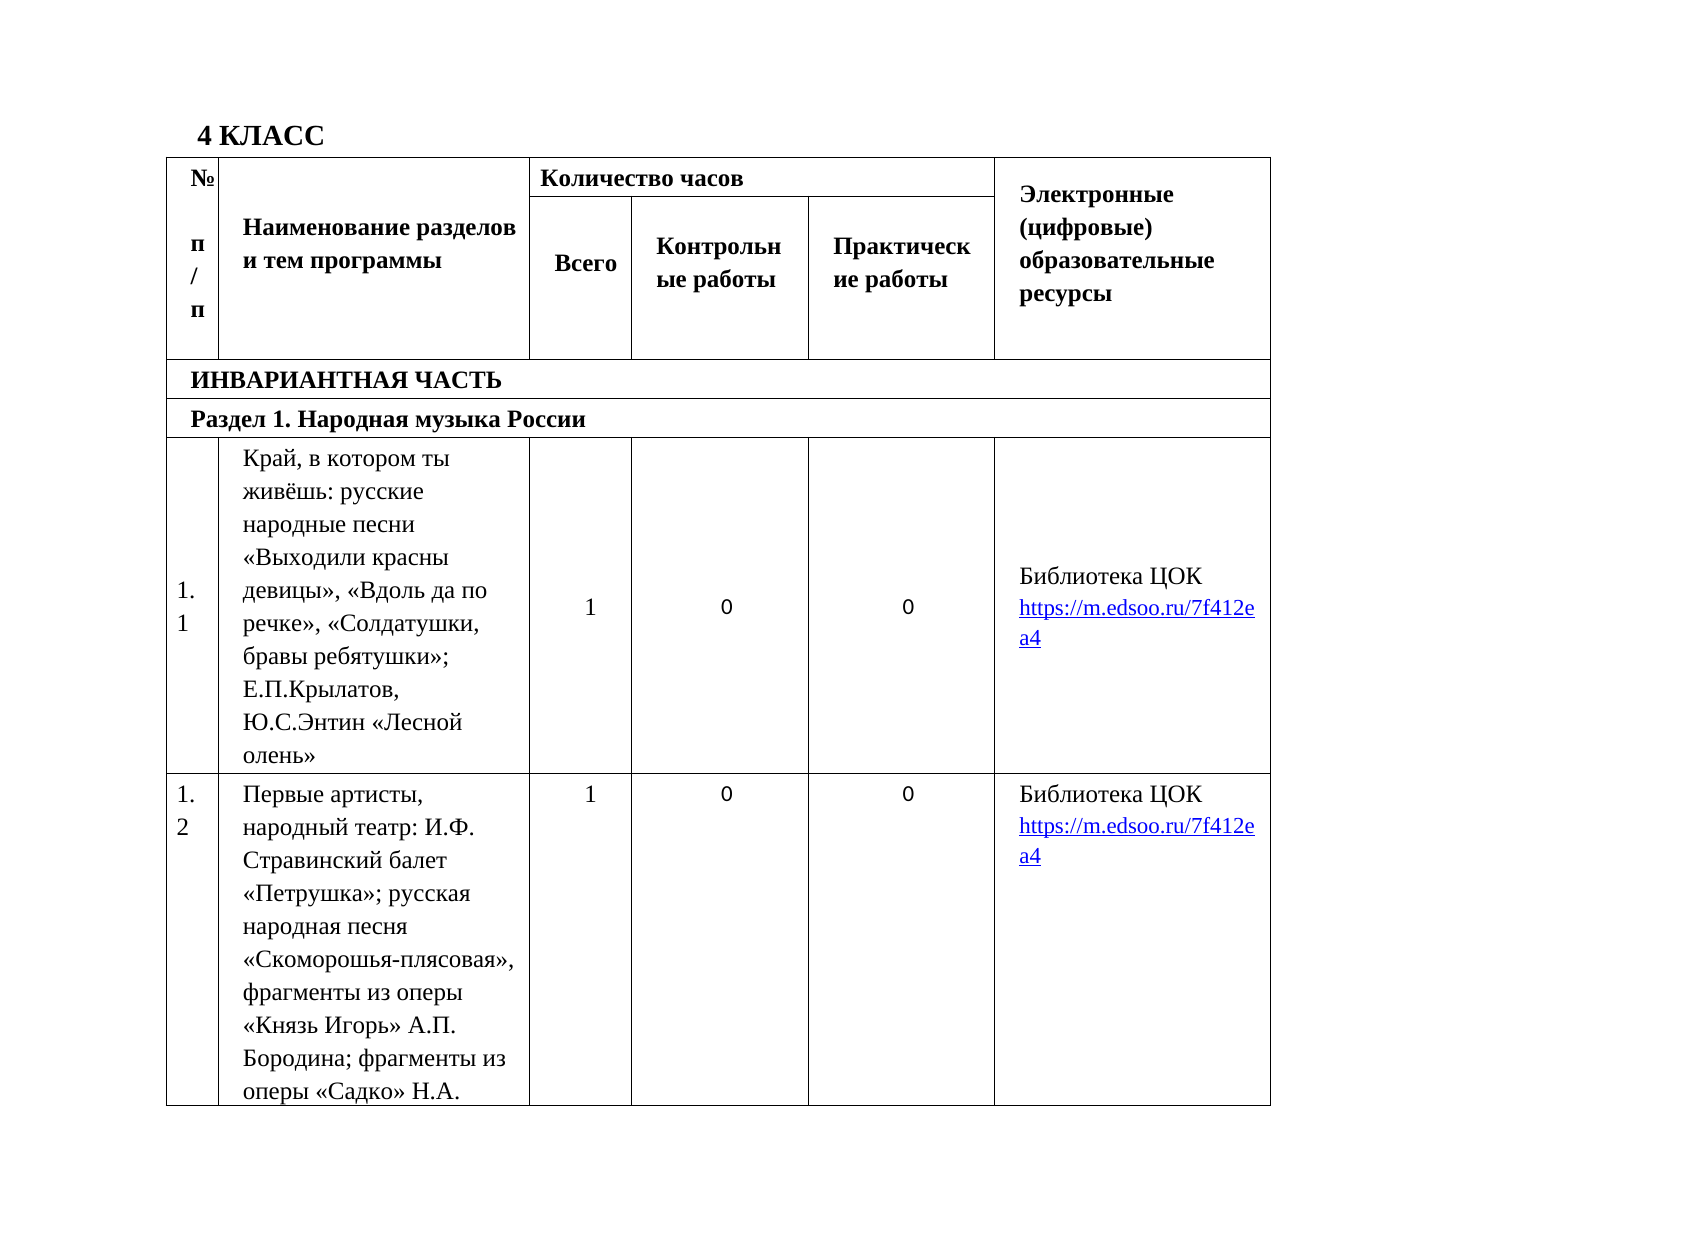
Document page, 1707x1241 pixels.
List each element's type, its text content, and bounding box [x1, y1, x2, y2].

table_cell 0 [632, 774, 808, 1105]
table_cell Всего [530, 197, 631, 359]
table_cell 0 [632, 438, 808, 773]
table_cell Практические работы [809, 197, 994, 359]
table_header № п/п [167, 158, 218, 359]
table_cell Библиотека ЦОК https://m.edsoo.ru/7f412ea4 [995, 438, 1270, 773]
table_cell ИНВАРИАНТНАЯ ЧАСТЬ [167, 360, 1270, 398]
table_header Электронные (цифровые) образовательные ресурсы [995, 158, 1270, 359]
text 4 КЛАСС [190, 118, 1618, 152]
table_cell 1 [530, 438, 631, 773]
table_cell 1 [530, 774, 631, 1105]
table_cell 0 [809, 774, 994, 1105]
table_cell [995, 774, 1270, 1105]
table_header Наименование разделов и тем программы [219, 158, 529, 359]
table_cell 0 [809, 438, 994, 773]
table_cell 1.2 [167, 774, 218, 1105]
table_cell Край, в котором ты живёшь: русские народные песни «Выходили красны девицы», «Вдоль да по речке», «Солдатушки, бравы ребятушки»; Е.П.Крылатов, Ю.С.Энтин «Лесной олень» [219, 438, 529, 773]
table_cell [219, 774, 529, 1105]
table_cell Раздел 1. Народная музыка России [167, 399, 1270, 437]
table_cell 1.1 [167, 438, 218, 773]
table_header Количество часов [530, 158, 994, 196]
table_cell Контрольные работы [632, 197, 808, 359]
